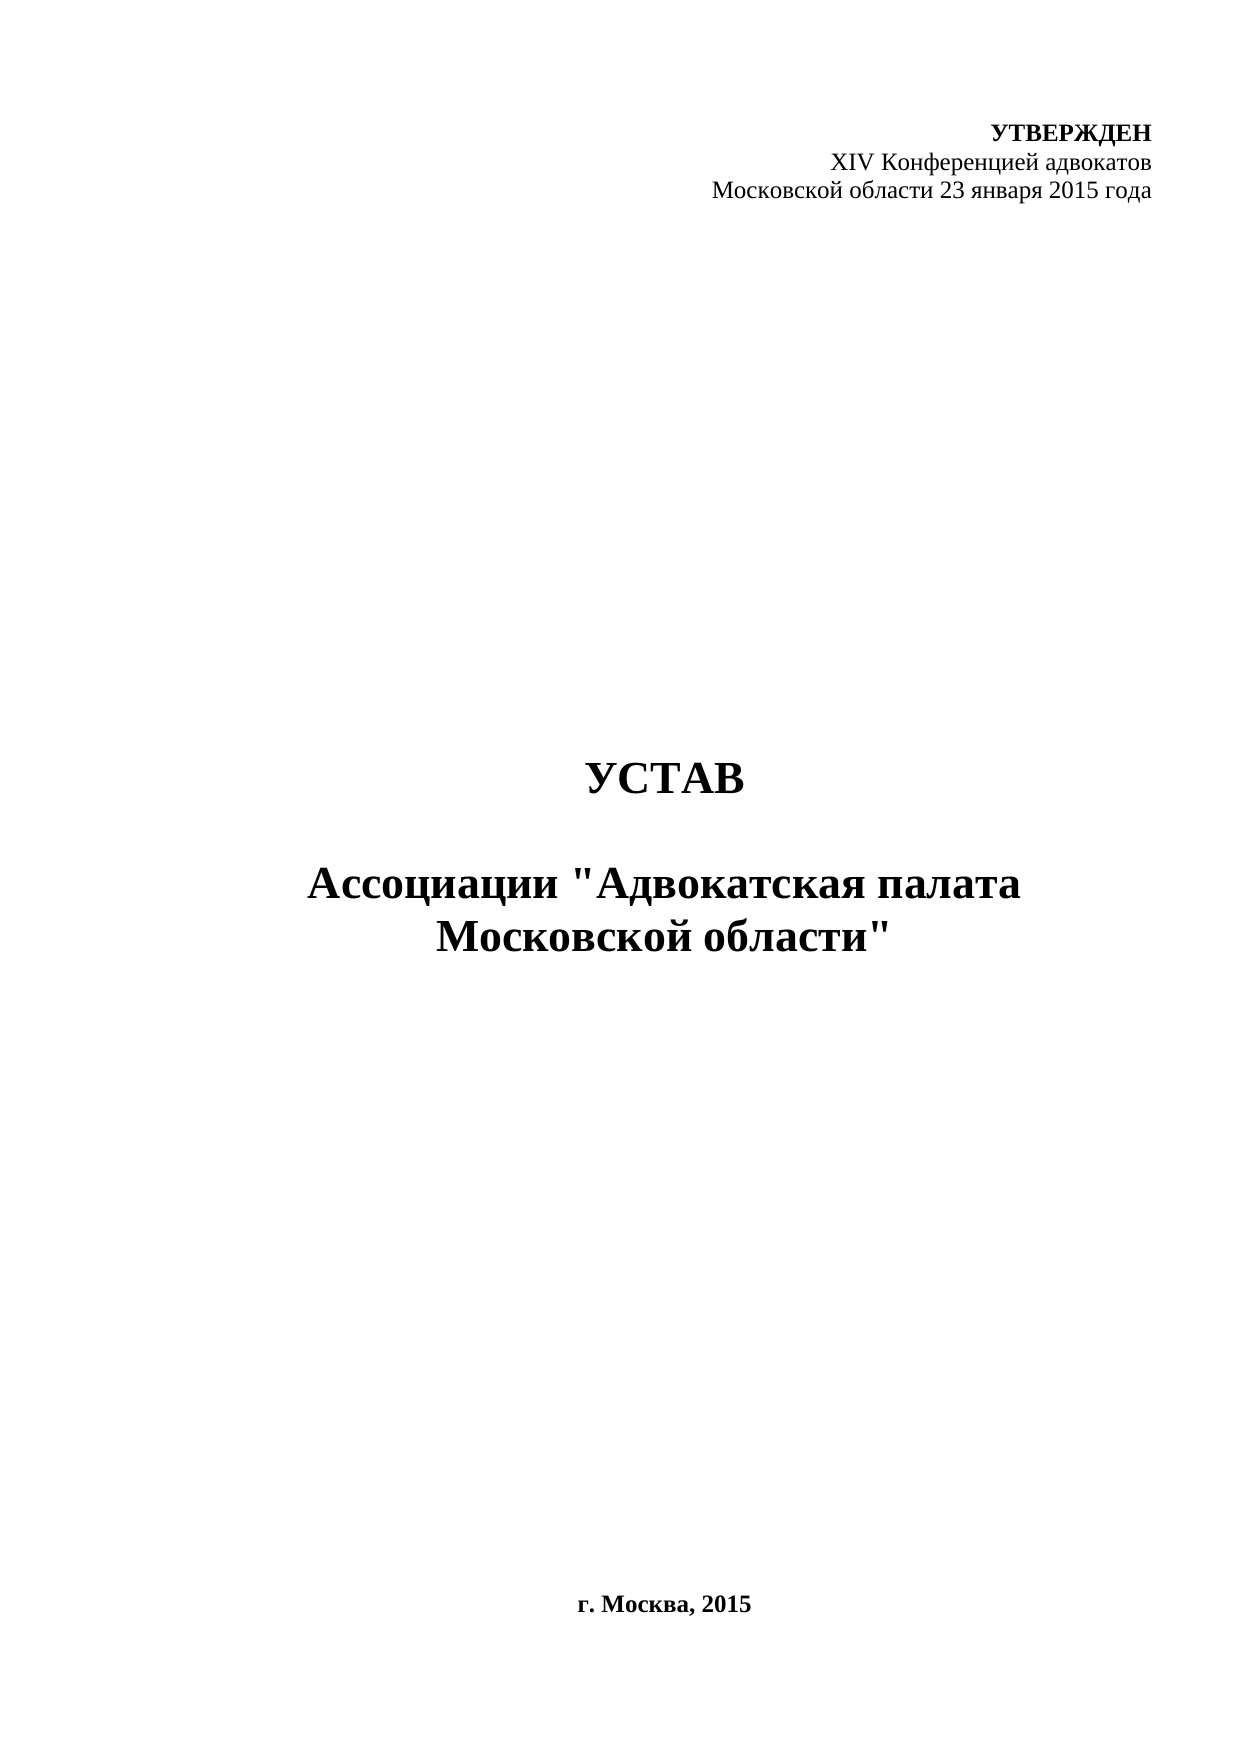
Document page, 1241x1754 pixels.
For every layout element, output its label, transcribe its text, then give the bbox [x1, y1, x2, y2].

text Устав [177, 751, 1152, 803]
text Ассоциации "Адвокатская палата Московской области" [177, 856, 1152, 961]
text Московской области 23 января 2015 года [177, 176, 1152, 204]
text г. Москва, 2015 [177, 1589, 1152, 1618]
text XIV Конференцией адвокатов [177, 147, 1152, 176]
text УТВЕРЖДЕН [177, 118, 1152, 147]
